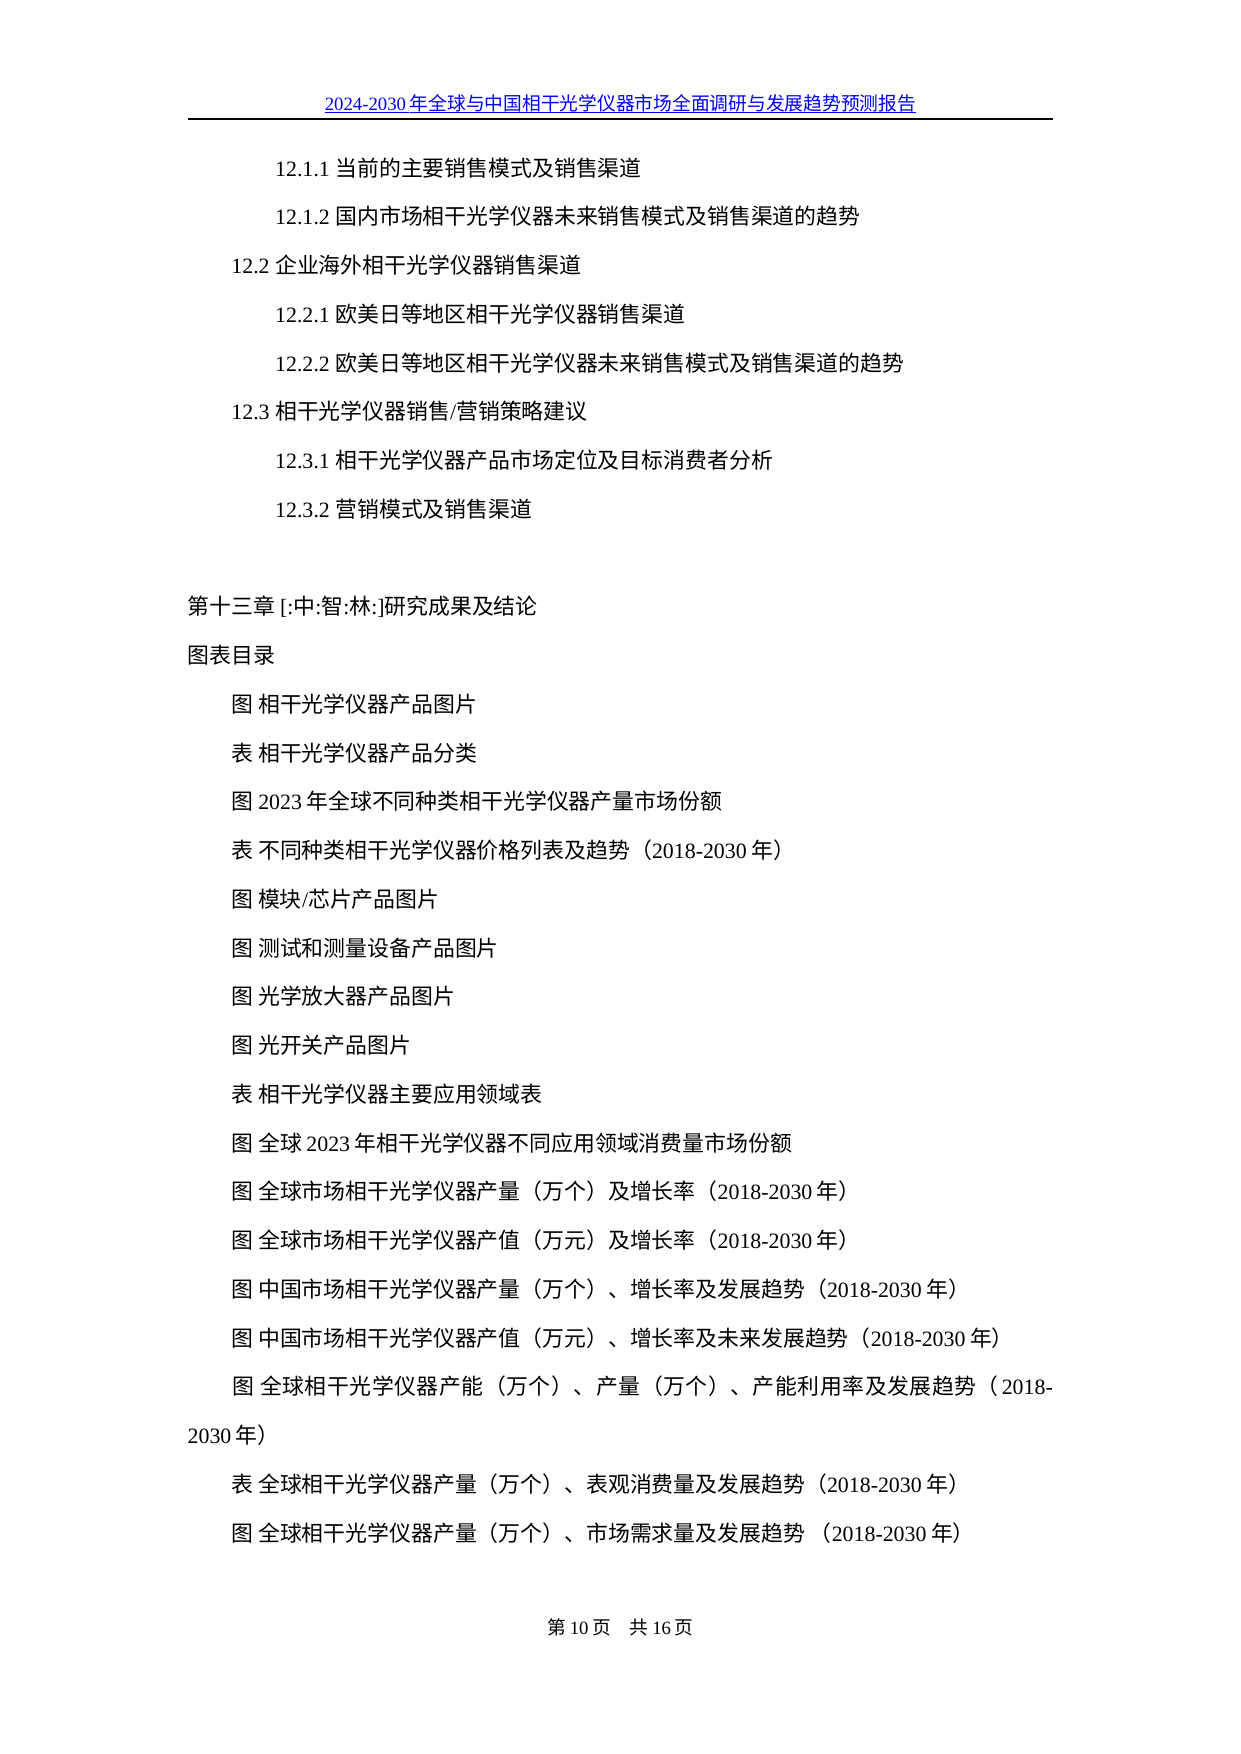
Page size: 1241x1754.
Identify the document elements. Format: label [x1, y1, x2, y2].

text [187, 150, 1053, 1548]
